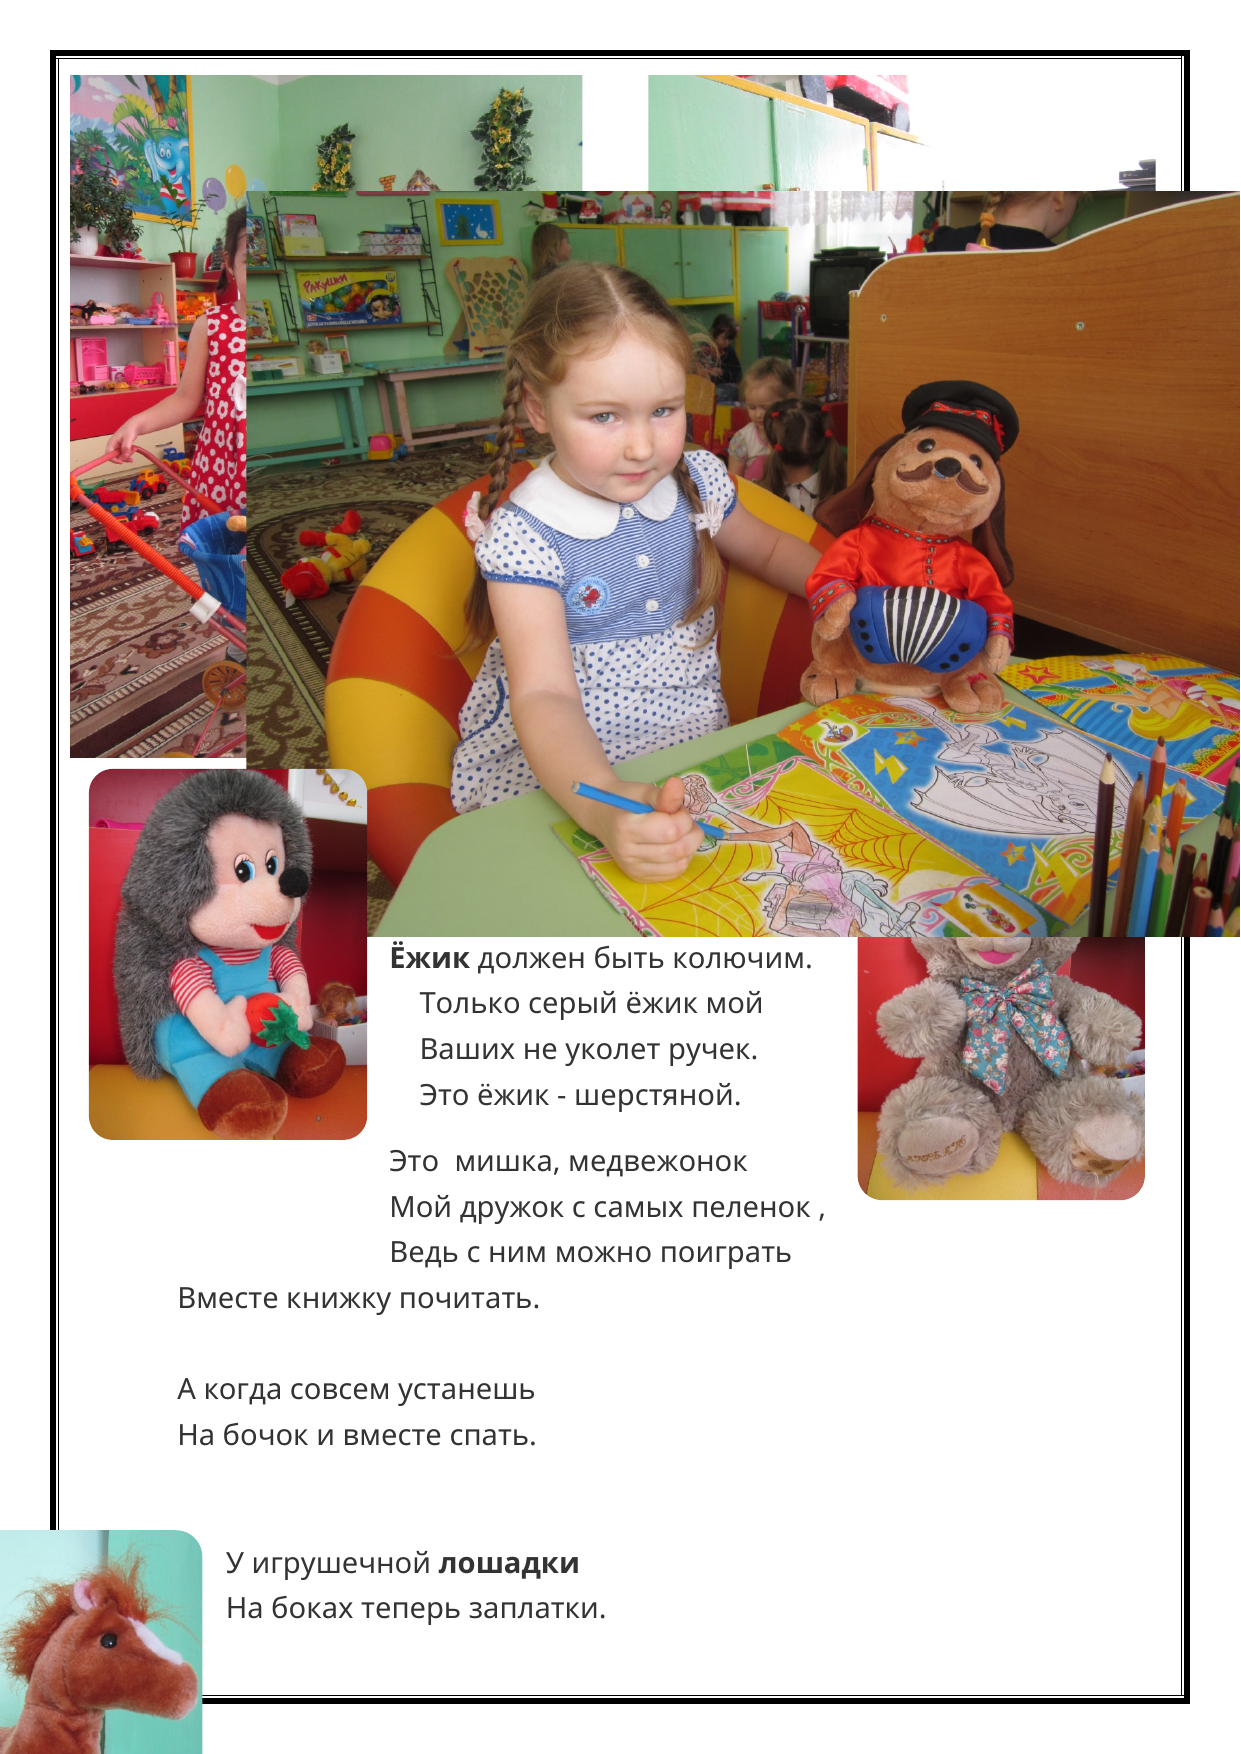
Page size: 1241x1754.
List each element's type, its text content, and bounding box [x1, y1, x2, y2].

picture [0, 1530, 203, 1754]
picture [70, 75, 1240, 1140]
text Это мишка, медвежонок Мой дружок с самых пеленок , Ведь с ним можно поиграть Вместе книжку почитать. А когда совсем устанешь На бочок и вместе спать. [177, 1140, 1152, 1454]
text Ёжик должен быть колючим. Только серый ёжик мой Ваших не уколет ручек. Это ёжик - шерстяной. [368, 937, 1152, 1113]
picture [857, 1113, 1145, 1140]
text У игрушечной лошадки На боках теперь заплатки. Нет попоны и седла. Вот такие вот дела. Не скачу теперь на ней, А люблю ещё сильней. [199, 1542, 1152, 1627]
